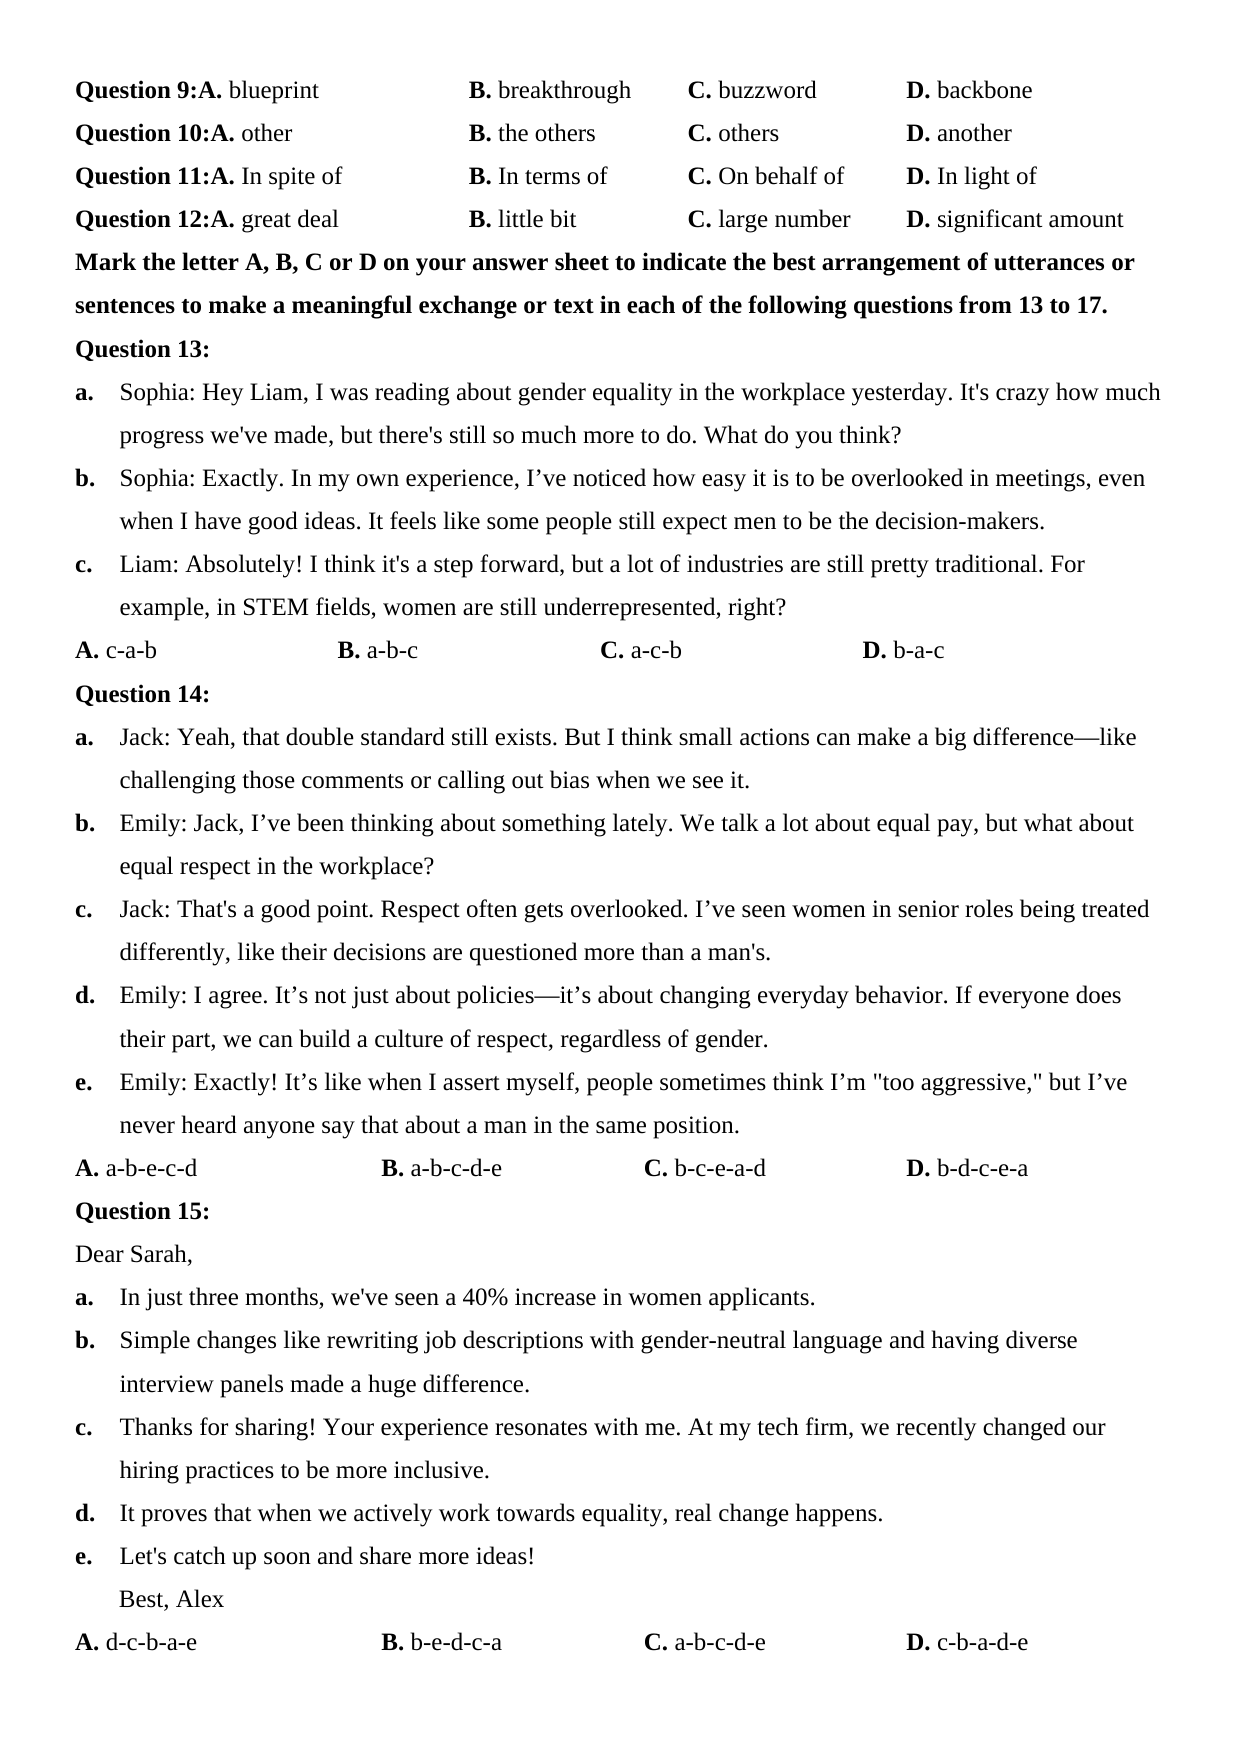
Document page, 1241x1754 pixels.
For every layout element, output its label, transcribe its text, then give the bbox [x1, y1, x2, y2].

text Question 9:A. blueprint B. breakthrough C. buzzword D. backbone [75, 75, 1165, 104]
text Question 11:A. In spite of B. In terms of C. On behalf of D. In light of [75, 161, 1165, 190]
list Thanks for sharing! Your experience resonates with me. At my tech firm, we recently changed our hiring practices to be more inclusive. [75, 1412, 1165, 1484]
text Question 13: [75, 334, 1165, 362]
list Jack: That's a good point. Respect often gets overlooked. I’ve seen women in senior roles being treated differently, like their decisions are questioned more than a man's. [75, 894, 1165, 966]
text Question 14: [75, 679, 1165, 707]
list Emily: Exactly! It’s like when I assert myself, people sometimes think I’m "too aggressive," but I’ve never heard anyone say that about a man in the same position. [75, 1067, 1165, 1139]
text Mark the letter A, B, C or D on your answer sheet to indicate the best arrangement of utterances or sentences to make a meaningful exchange or text in each of the following questions from 13 to 17. [75, 247, 1165, 319]
list c-a-b B. a-b-c C. a-c-b D. b-a-c [75, 636, 1165, 664]
text Question 15: [75, 1196, 1165, 1225]
list In just three months, we've seen a 40% increase in women applicants. [75, 1282, 1165, 1311]
list It proves that when we actively work towards equality, real change happens. [75, 1498, 1165, 1527]
list Simple changes like rewriting job descriptions with gender-neutral language and having diverse interview panels made a huge difference. [75, 1326, 1165, 1397]
list a-b-e-c-d B. a-b-c-d-e C. b-c-e-a-d D. b-d-c-e-a [75, 1153, 1165, 1182]
text Question 10:A. other B. the others C. others D. another [75, 118, 1165, 147]
list Sophia: Exactly. In my own experience, I’ve noticed how easy it is to be overlooked in meetings, even when I have good ideas. It feels like some people still expect men to be the decision-makers. [75, 463, 1165, 535]
list Liam: Absolutely! I think it's a step forward, but a lot of industries are still pretty traditional. For example, in STEM fields, women are still underrepresented, right? [75, 549, 1165, 621]
list Emily: Jack, I’ve been thinking about something lately. We talk a lot about equal pay, but what about equal respect in the workplace? [75, 808, 1165, 880]
list Emily: I agree. It’s not just about policies—it’s about changing everyday behavior. If everyone does their part, we can build a culture of respect, regardless of gender. [75, 981, 1165, 1052]
list Jack: Yeah, that double standard still exists. But I think small actions can make a big difference—like challenging those comments or calling out bias when we see it. [75, 722, 1165, 794]
list Sophia: Hey Liam, I was reading about gender equality in the workplace yesterday. It's crazy how much progress we've made, but there's still so much more to do. What do you think? [75, 377, 1165, 449]
list d-c-b-a-e B. b-e-d-c-a C. a-b-c-d-e D. c-b-a-d-e [75, 1627, 1165, 1656]
list Best, Alex [75, 1584, 1165, 1613]
list Let's catch up soon and share more ideas! [75, 1541, 1165, 1570]
text Question 12:A. great deal B. little bit C. large number D. significant amount [75, 204, 1165, 233]
text Dear Sarah, [75, 1239, 1165, 1268]
